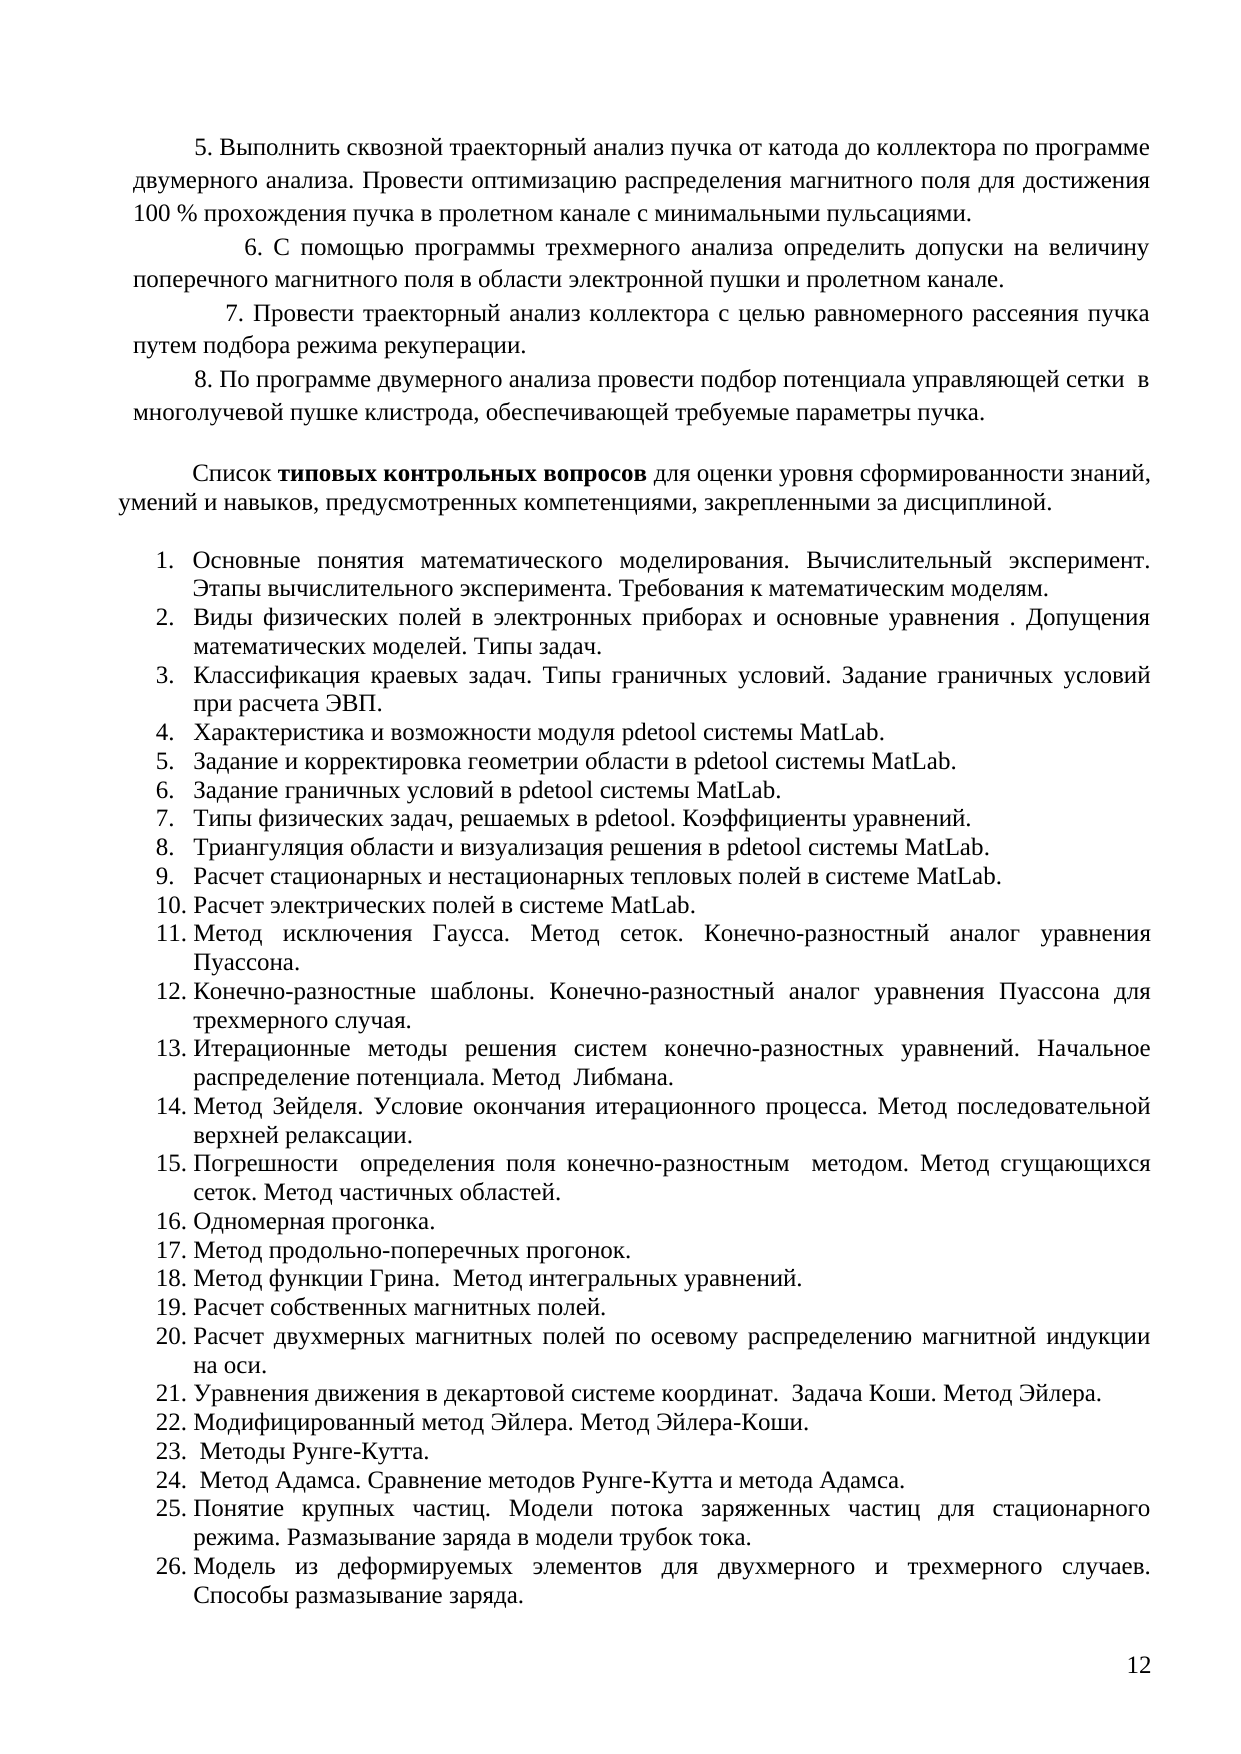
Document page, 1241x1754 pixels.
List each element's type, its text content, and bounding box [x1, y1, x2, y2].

text 8. По программе двумерного анализа провести подбор потенциала управляющей сетки в многолучевой пушке клистрода, обеспечивающей требуемые параметры пучка. [118, 364, 1152, 425]
list Метод исключения Гаусса. Метод сеток. Конечно-разностный аналог уравнения Пуассона. [156, 918, 1152, 976]
list Расчет собственных магнитных полей. [156, 1292, 1152, 1321]
list Триангуляция области и визуализация решения в pdetool системы MatLab. [156, 832, 1152, 861]
list Метод функции Грина. Метод интегральных уравнений. [156, 1263, 1152, 1292]
text 5. Выполнить сквозной траекторный анализ пучка от катода до коллектора по программе двумерного анализа. Провести оптимизацию распределения магнитного поля для достижения 100 % прохождения пучка в пролетном канале с минимальными пульсациями. [118, 132, 1152, 227]
list Типы физических задач, решаемых в pdetool. Коэффициенты уравнений. [156, 803, 1152, 832]
text 6. С помощью программы трехмерного анализа определить допуски на величину поперечного магнитного поля в области электронной пушки и пролетном канале. [118, 232, 1152, 293]
list Конечно-разностные шаблоны. Конечно-разностный аналог уравнения Пуассона для трехмерного случая. [156, 976, 1152, 1033]
list Классификация краевых задач. Типы граничных условий. Задание граничных условий при расчета ЭВП. [156, 660, 1152, 717]
list Модифицированный метод Эйлера. Метод Эйлера-Коши. [156, 1407, 1152, 1436]
list Расчет двухмерных магнитных полей по осевому распределению магнитной индукции на оси. [156, 1321, 1152, 1378]
list Уравнения движения в декартовой системе координат. Задача Коши. Метод Эйлера. [156, 1378, 1152, 1407]
list Характеристика и возможности модуля pdetool системы MatLab. [156, 717, 1152, 746]
list Метод Зейделя. Условие окончания итерационного процесса. Метод последовательной верхней релаксации. [156, 1091, 1152, 1148]
list Модель из деформируемых элементов для двухмерного и трехмерного случаев. Способы размазывание заряда. [156, 1551, 1152, 1608]
text Список типовых контрольных вопросов для оценки уровня сформированности знаний, умений и навыков, предусмотренных компетенциями, закрепленными за дисциплиной. [118, 458, 1152, 516]
list Расчет стационарных и нестационарных тепловых полей в системе MatLab. [156, 861, 1152, 890]
list Методы Рунге-Кутта. [156, 1436, 1152, 1465]
list Понятие крупных частиц. Модели потока заряженных частиц для стационарного режима. Размазывание заряда в модели трубок тока. [156, 1493, 1152, 1551]
text 7. Провести траекторный анализ коллектора с целью равномерного рассеяния пучка путем подбора режима рекуперации. [118, 298, 1152, 359]
list Одномерная прогонка. [156, 1206, 1152, 1235]
list Метод продольно-поперечных прогонок. [156, 1235, 1152, 1263]
list Задание граничных условий в pdetool системы MatLab. [156, 775, 1152, 803]
list Расчет электрических полей в системе MatLab. [156, 890, 1152, 918]
list Итерационные методы решения систем конечно-разностных уравнений. Начальное распределение потенциала. Метод Либмана. [156, 1033, 1152, 1091]
list Погрешности определения поля конечно-разностным методом. Метод сгущающихся сеток. Метод частичных областей. [156, 1148, 1152, 1206]
list Основные понятия математического моделирования. Вычислительный эксперимент. Этапы вычислительного эксперимента. Требования к математическим моделям. [155, 545, 1152, 602]
list Задание и корректировка геометрии области в pdetool системы MatLab. [156, 746, 1152, 775]
list Виды физических полей в электронных приборах и основные уравнения . Допущения математических моделей. Типы задач. [156, 602, 1152, 660]
list Метод Адамса. Сравнение методов Рунге-Кутта и метода Адамса. [156, 1465, 1152, 1493]
